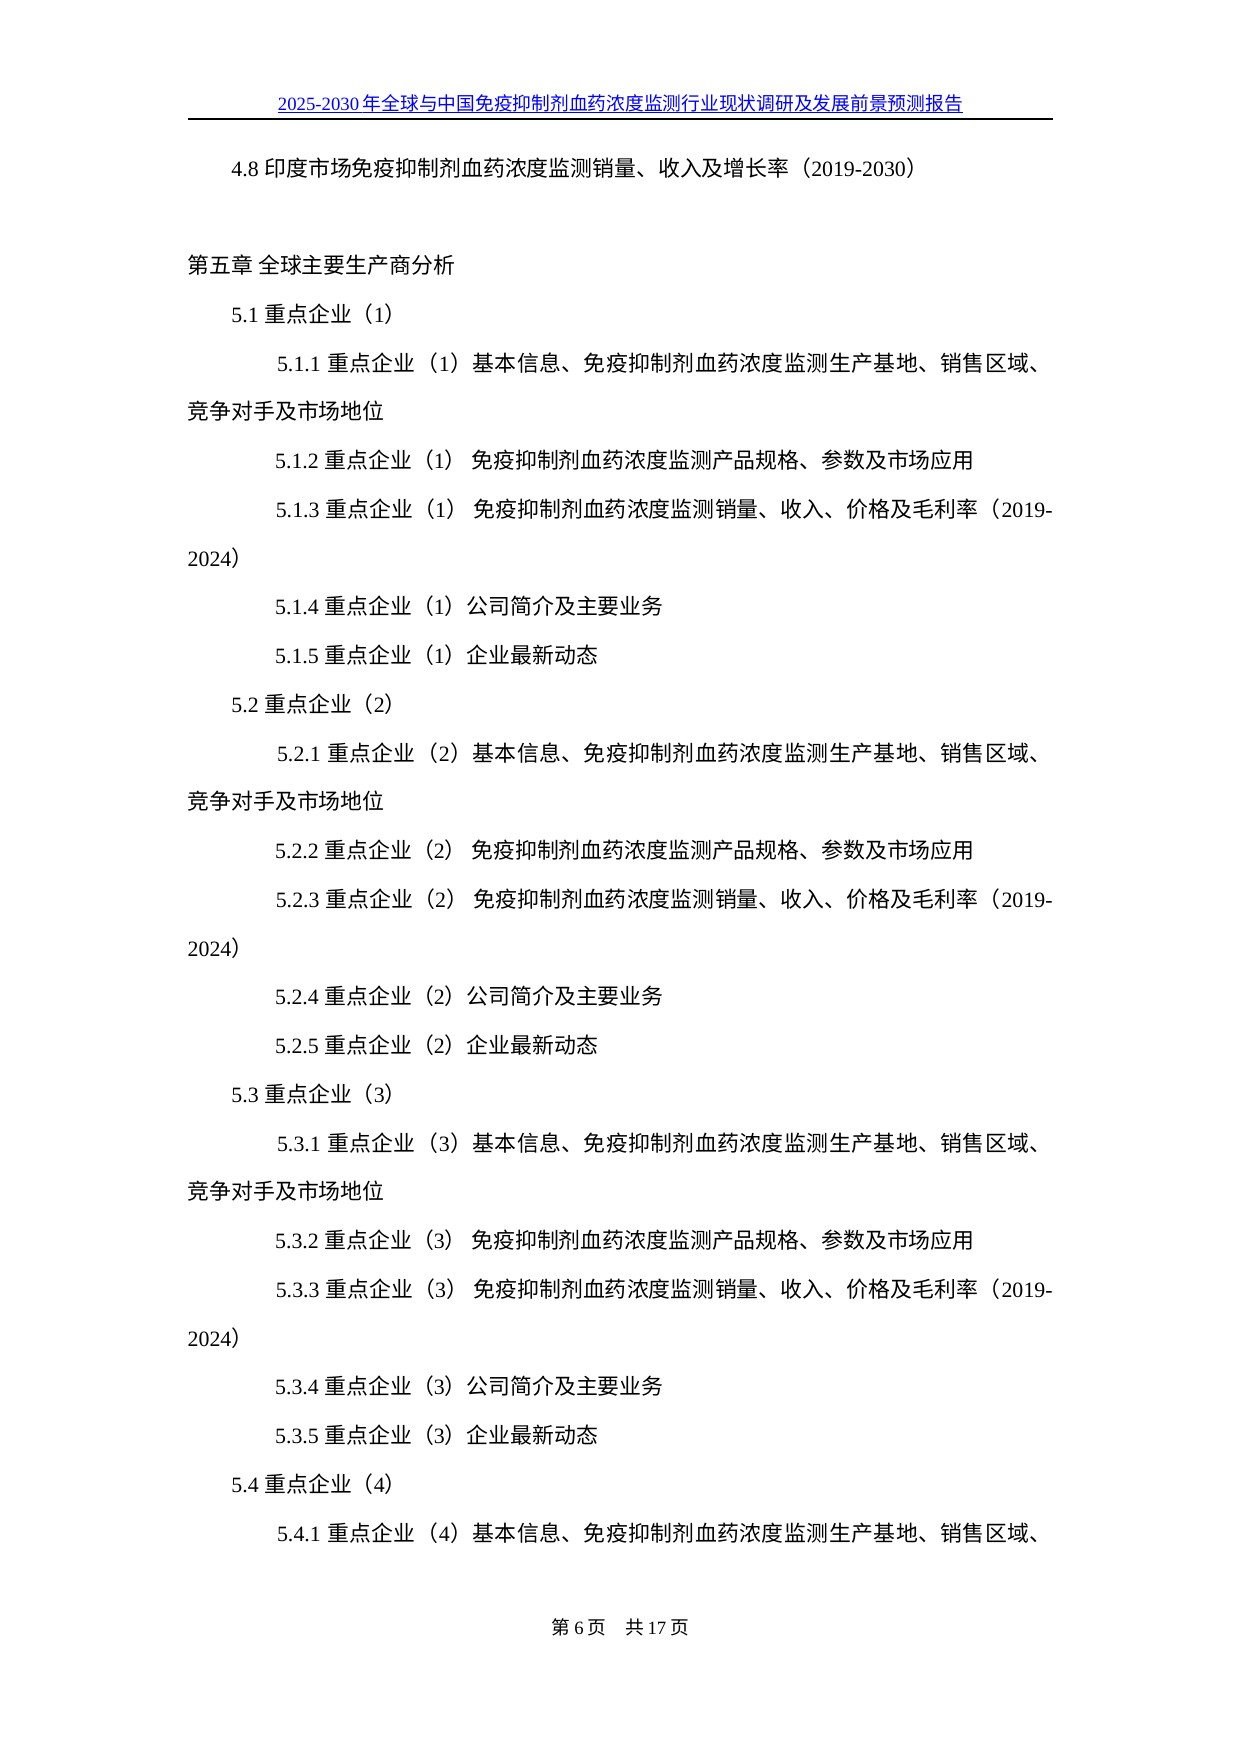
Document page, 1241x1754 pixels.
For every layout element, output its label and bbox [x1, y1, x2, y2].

text [187, 150, 1053, 1548]
